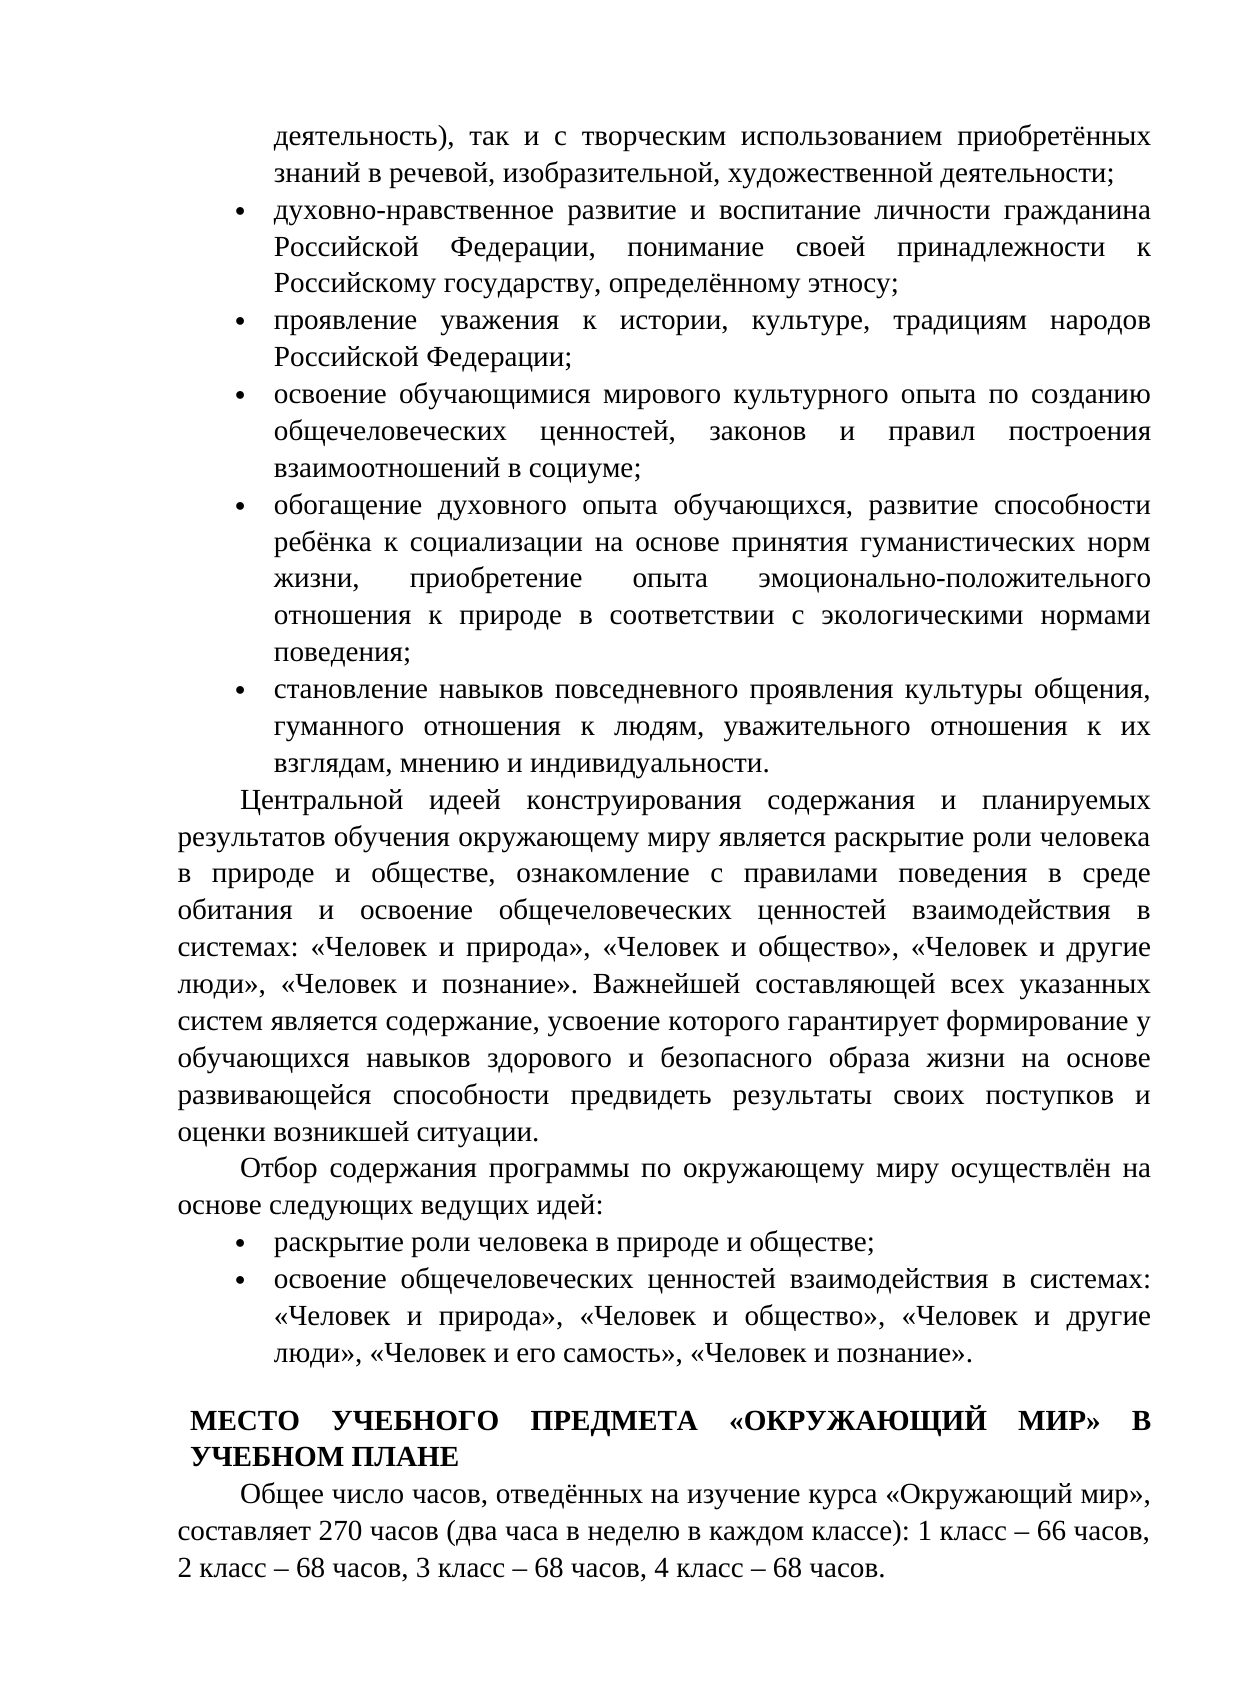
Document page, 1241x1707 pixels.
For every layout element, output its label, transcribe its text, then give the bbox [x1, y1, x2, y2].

text Отбор содержания программы по окружающему миру осуществлён на основе следующих ведущих идей: [177, 1151, 1152, 1221]
text МЕСТО УЧЕБНОГО ПРЕДМЕТА «ОКРУЖАЮЩИЙ МИР» В УЧЕБНОМ ПЛАНЕ [190, 1403, 1152, 1473]
list проявление уважения к истории, культуре, традициям народов Российской Федерации; [236, 302, 1152, 373]
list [236, 118, 1152, 188]
text Общее число часов, отведённых на изучение курса «Окружающий мир», составляет 270 часов (два часа в неделю в каждом классе): 1 класс – 66 часов, 2 класс – 68 часов, 3 класс – 68 часов, 4 класс – 68 часов. [177, 1476, 1152, 1584]
list становление навыков повседневного проявления культуры общения, гуманного отношения к людям, уважительного отношения к их взглядам, мнению и индивидуальности. [236, 671, 1152, 778]
list освоение обучающимися мирового культурного опыта по созданию общечеловеческих ценностей, законов и правил построения взаимоотношений в социуме; [236, 376, 1152, 483]
list духовно-нравственное развитие и воспитание личности гражданина Российской Федерации, понимание своей принадлежности к Российскому государству, определённому этносу; [236, 192, 1152, 299]
list освоение общечеловеческих ценностей взаимодействия в системах: «Человек и природа», «Человек и общество», «Человек и другие люди», «Человек и его самость», «Человек и познание». [236, 1261, 1152, 1368]
list обогащение духовного опыта обучающихся, развитие способности ребёнка к социализации на основе принятия гуманистических норм жизни, приобретение опыта эмоционально-положительного отношения к природе в соответствии с экологическими нормами поведения; [236, 487, 1152, 668]
list раскрытие роли человека в природе и обществе; [236, 1224, 1152, 1258]
text Центральной идеей конструирования содержания и планируемых результатов обучения окружающему миру является раскрытие роли человека в природе и обществе, ознакомление с правилами поведения в среде обитания и освоение общечеловеческих ценностей взаимодействия в системах: «Человек и природа», «Человек и общество», «Человек и другие люди», «Человек и познание». Важнейшей составляющей всех указанных систем является содержание, усвоение которого гарантирует формирование у обучающихся навыков здорового и безопасного образа жизни на основе развивающейся способности предвидеть результаты своих поступков и оценки возникшей ситуации. [177, 782, 1152, 1147]
